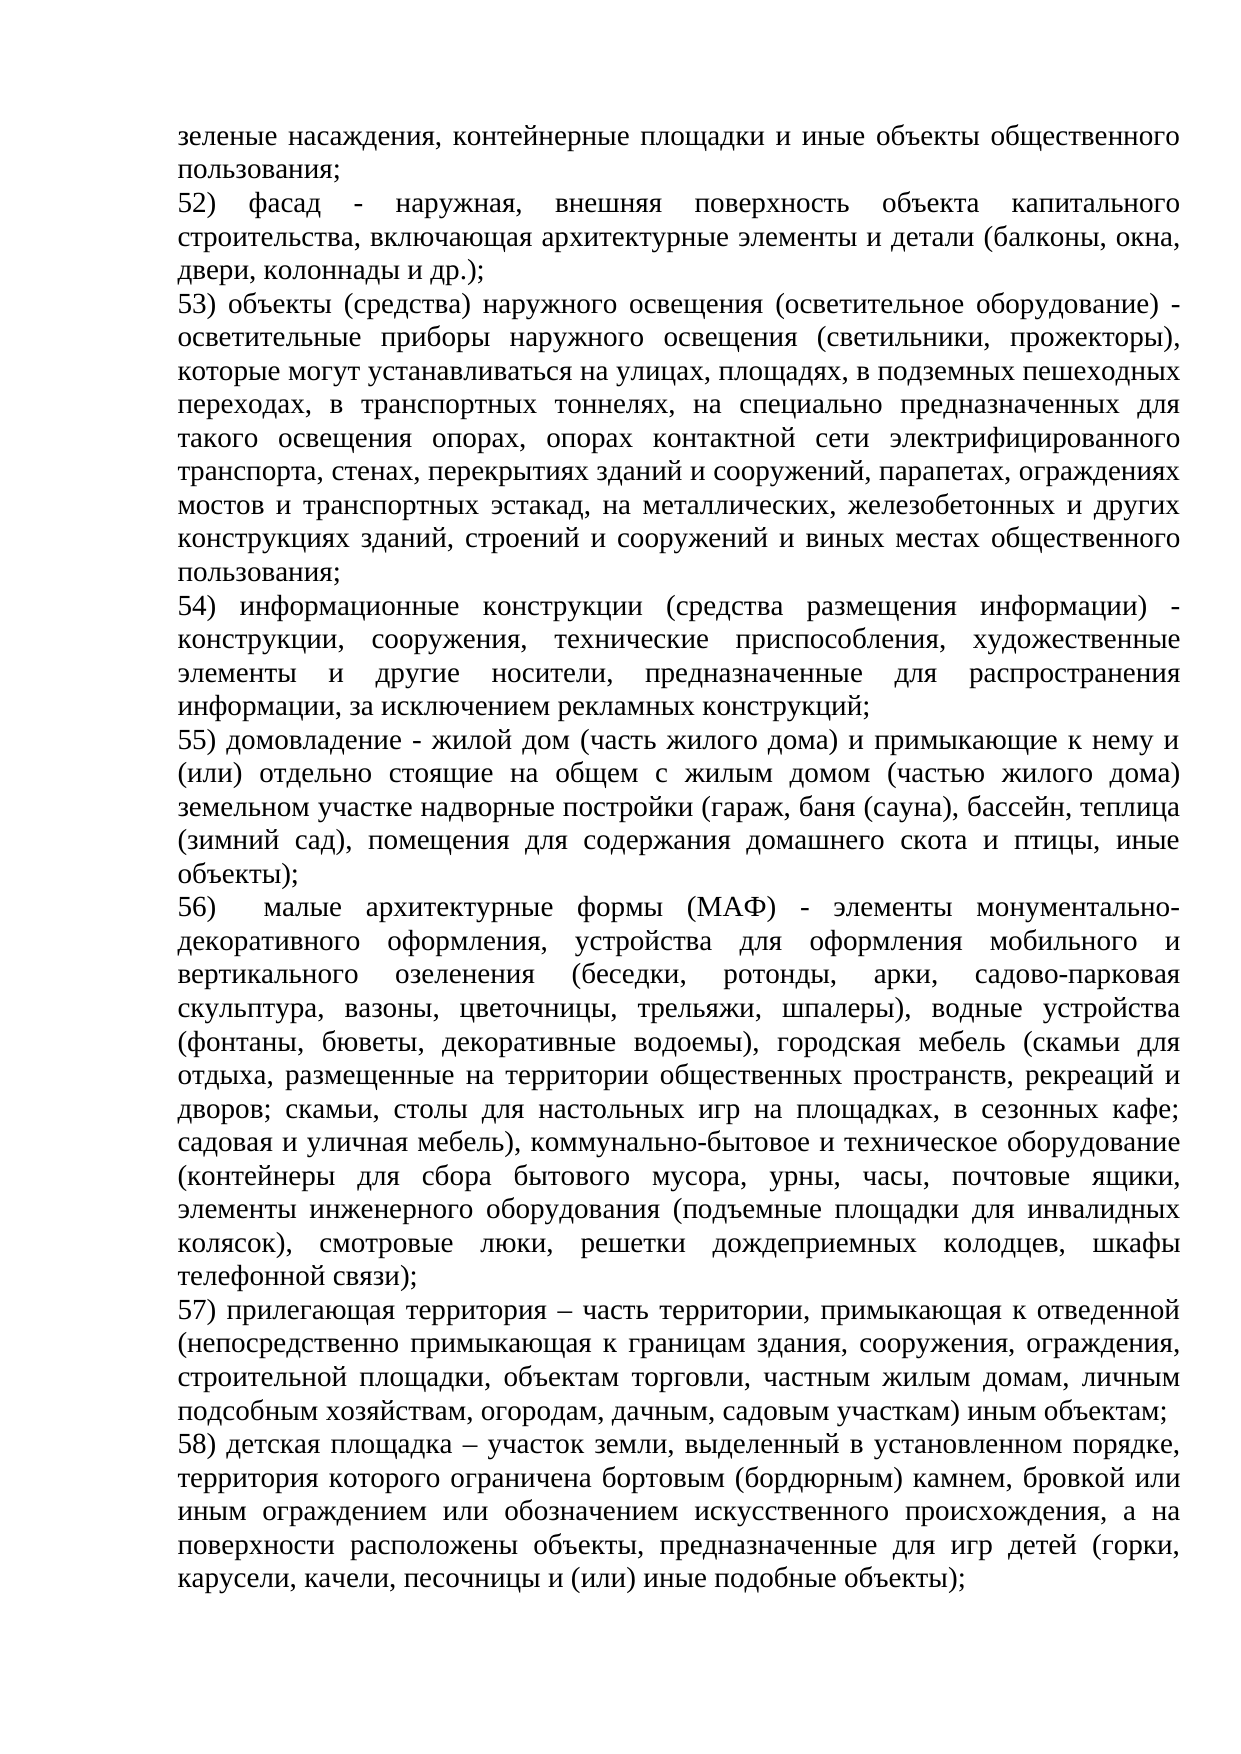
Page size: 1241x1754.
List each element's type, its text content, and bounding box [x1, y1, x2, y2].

text 56) малые архитектурные формы (МАФ) - элементы монументально-декоративного оформления, устройства для оформления мобильного и вертикального озеленения (беседки, ротонды, арки, садово-парковая скульптура, вазоны, цветочницы, трельяжи, шпалеры), водные устройства (фонтаны, бюветы, декоративные водоемы), городская мебель (скамьи для отдыха, размещенные на территории общественных пространств, рекреаций и дворов; скамьи, столы для настольных игр на площадках, в сезонных кафе; садовая и уличная мебель), коммунально-бытовое и техническое оборудование (контейнеры для сбора бытового мусора, урны, часы, почтовые ящики, элементы инженерного оборудования (подъемные площадки для инвалидных колясок), смотровые люки, решетки дождеприемных колодцев, шкафы телефонной связи); [177, 889, 1181, 1292]
text 54) информационные конструкции (средства размещения информации) - конструкции, сооружения, технические приспособления, художественные элементы и другие носители, предназначенные для распространения информации, за исключением рекламных конструкций; [177, 588, 1181, 722]
text 53) объекты (средства) наружного освещения (осветительное оборудование) - осветительные приборы наружного освещения (светильники, прожекторы), которые могут устанавливаться на улицах, площадях, в подземных пешеходных переходах, в транспортных тоннелях, на специально предназначенных для такого освещения опорах, опорах контактной сети электрифицированного транспорта, стенах, перекрытиях зданий и сооружений, парапетах, ограждениях мостов и транспортных эстакад, на металлических, железобетонных и других конструкциях зданий, строений и сооружений и виных местах общественного пользования; [177, 286, 1181, 588]
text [177, 118, 1181, 185]
text 52) фасад - наружная, внешняя поверхность объекта капитального строительства, включающая архитектурные элементы и детали (балконы, окна, двери, колоннады и др.); [177, 185, 1181, 286]
text 58) детская площадка – участок земли, выделенный в установленном порядке, территория которого ограничена бортовым (бордюрным) камнем, бровкой или иным ограждением или обозначением искусственного происхождения, а на поверхности расположены объекты, предназначенные для игр детей (горки, карусели, качели, песочницы и (или) иные подобные объекты); [177, 1426, 1181, 1594]
text 55) домовладение - жилой дом (часть жилого дома) и примыкающие к нему и (или) отдельно стоящие на общем с жилым домом (частью жилого дома) земельном участке надворные постройки (гараж, баня (сауна), бассейн, теплица (зимний сад), помещения для содержания домашнего скота и птицы, иные объекты); [177, 722, 1181, 889]
text 57) прилегающая территория – часть территории, примыкающая к отведенной (непосредственно примыкающая к границам здания, сооружения, ограждения, строительной площадки, объектам торговли, частным жилым домам, личным подсобным хозяйствам, огородам, дачным, садовым участкам) иным объектам; [177, 1292, 1181, 1426]
